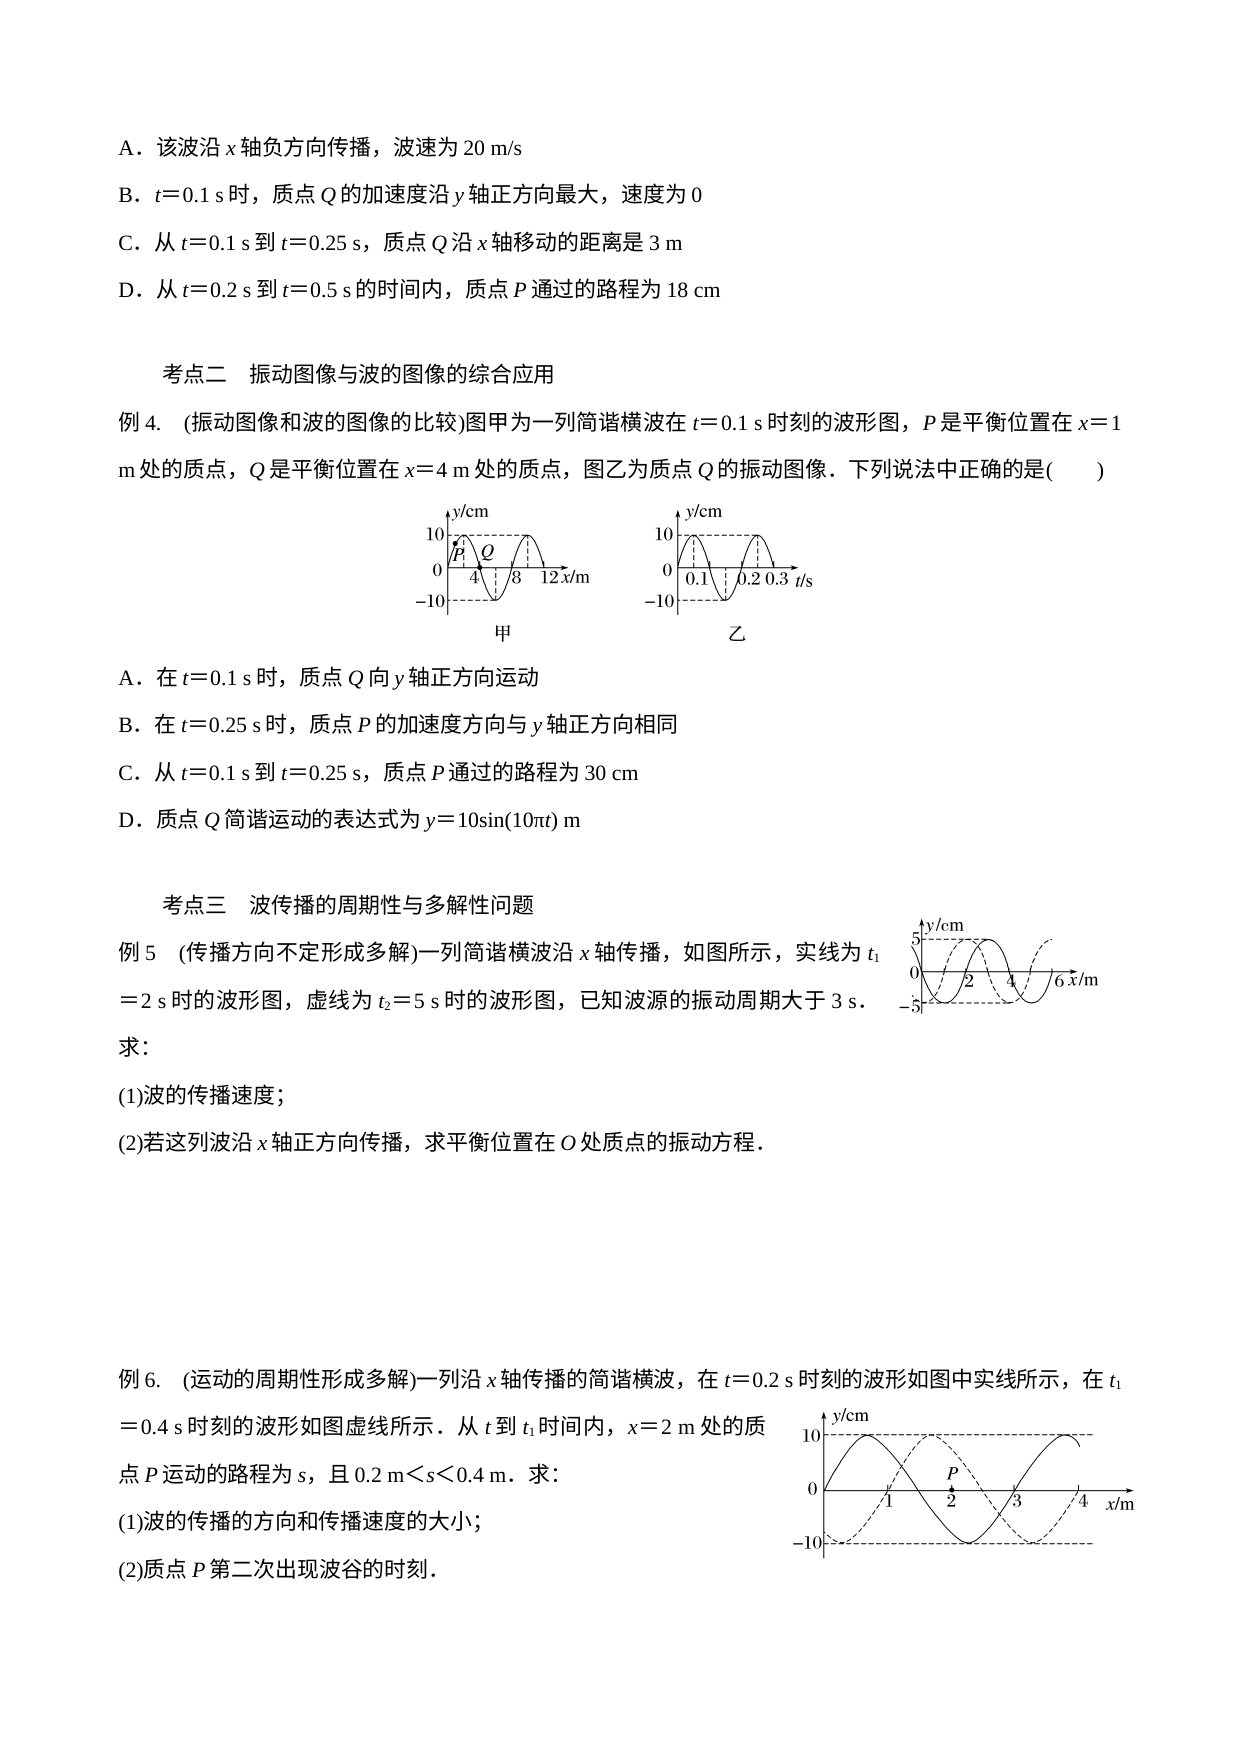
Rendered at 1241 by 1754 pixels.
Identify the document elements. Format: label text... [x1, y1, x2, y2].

text C．从t＝0.1 s到t＝0.25 s，质点P通过的路程为30 cm [118, 755, 1122, 787]
text (1)波的传播速度； [118, 1078, 1122, 1109]
picture [898, 916, 1101, 1015]
text C．从t＝0.1 s到t＝0.25 s，质点Q沿x轴移动的距离是3 m [118, 224, 1122, 256]
text 考点三 波传播的周期性与多解性问题 [118, 888, 1122, 919]
text B．t＝0.1 s时，质点Q的加速度沿y轴正方向最大，速度为0 [118, 177, 1122, 209]
text D．质点Q简谐运动的表达式为y＝10sin(10πt) m [118, 802, 1122, 834]
text B．在t＝0.25 s时，质点P的加速度方向与y轴正方向相同 [118, 707, 1122, 739]
picture [413, 499, 827, 645]
text 考点二 振动图像与波的图像的综合应用 [118, 357, 1122, 389]
picture [785, 1408, 1141, 1562]
text (2)若这列波沿x轴正方向传播，求平衡位置在O处质点的振动方程． [118, 1125, 1122, 1157]
text 例5 (传播方向不定形成多解)一列简谐横波沿x轴传播，如图所示，实线为t1＝2 s时的波形图，虚线为t2＝5 s时的波形图，已知波源的振动周期大于3 s．求： [118, 935, 1122, 1062]
text A．该波沿x轴负方向传播，波速为20 m/s [118, 129, 1122, 161]
text (2)质点P第二次出现波谷的时刻． [118, 1552, 1122, 1583]
text A．在t＝0.1 s时，质点Q向y轴正方向运动 [118, 660, 1122, 692]
text (1)波的传播的方向和传播速度的大小； [118, 1504, 785, 1536]
text D．从t＝0.2 s到t＝0.5 s的时间内，质点P通过的路程为18 cm [118, 272, 1122, 304]
text 例6. (运动的周期性形成多解)一列沿x轴传播的简谐横波，在t＝0.2 s时刻的波形如图中实线所示，在t1＝0.4 s时刻的波形如图虚线所示．从t到t1时间内，x＝2 m处的质点P运动的路程为s，且0.2 m＜s＜0.4 m．求： [118, 1362, 1122, 1488]
text 例4. (振动图像和波的图像的比较)图甲为一列简谐横波在t＝0.1 s时刻的波形图，P是平衡位置在x＝1 m处的质点，Q是平衡位置在x＝4 m处的质点，图乙为质点Q的振动图像．下列说法中正确的是( ) [118, 405, 1122, 484]
